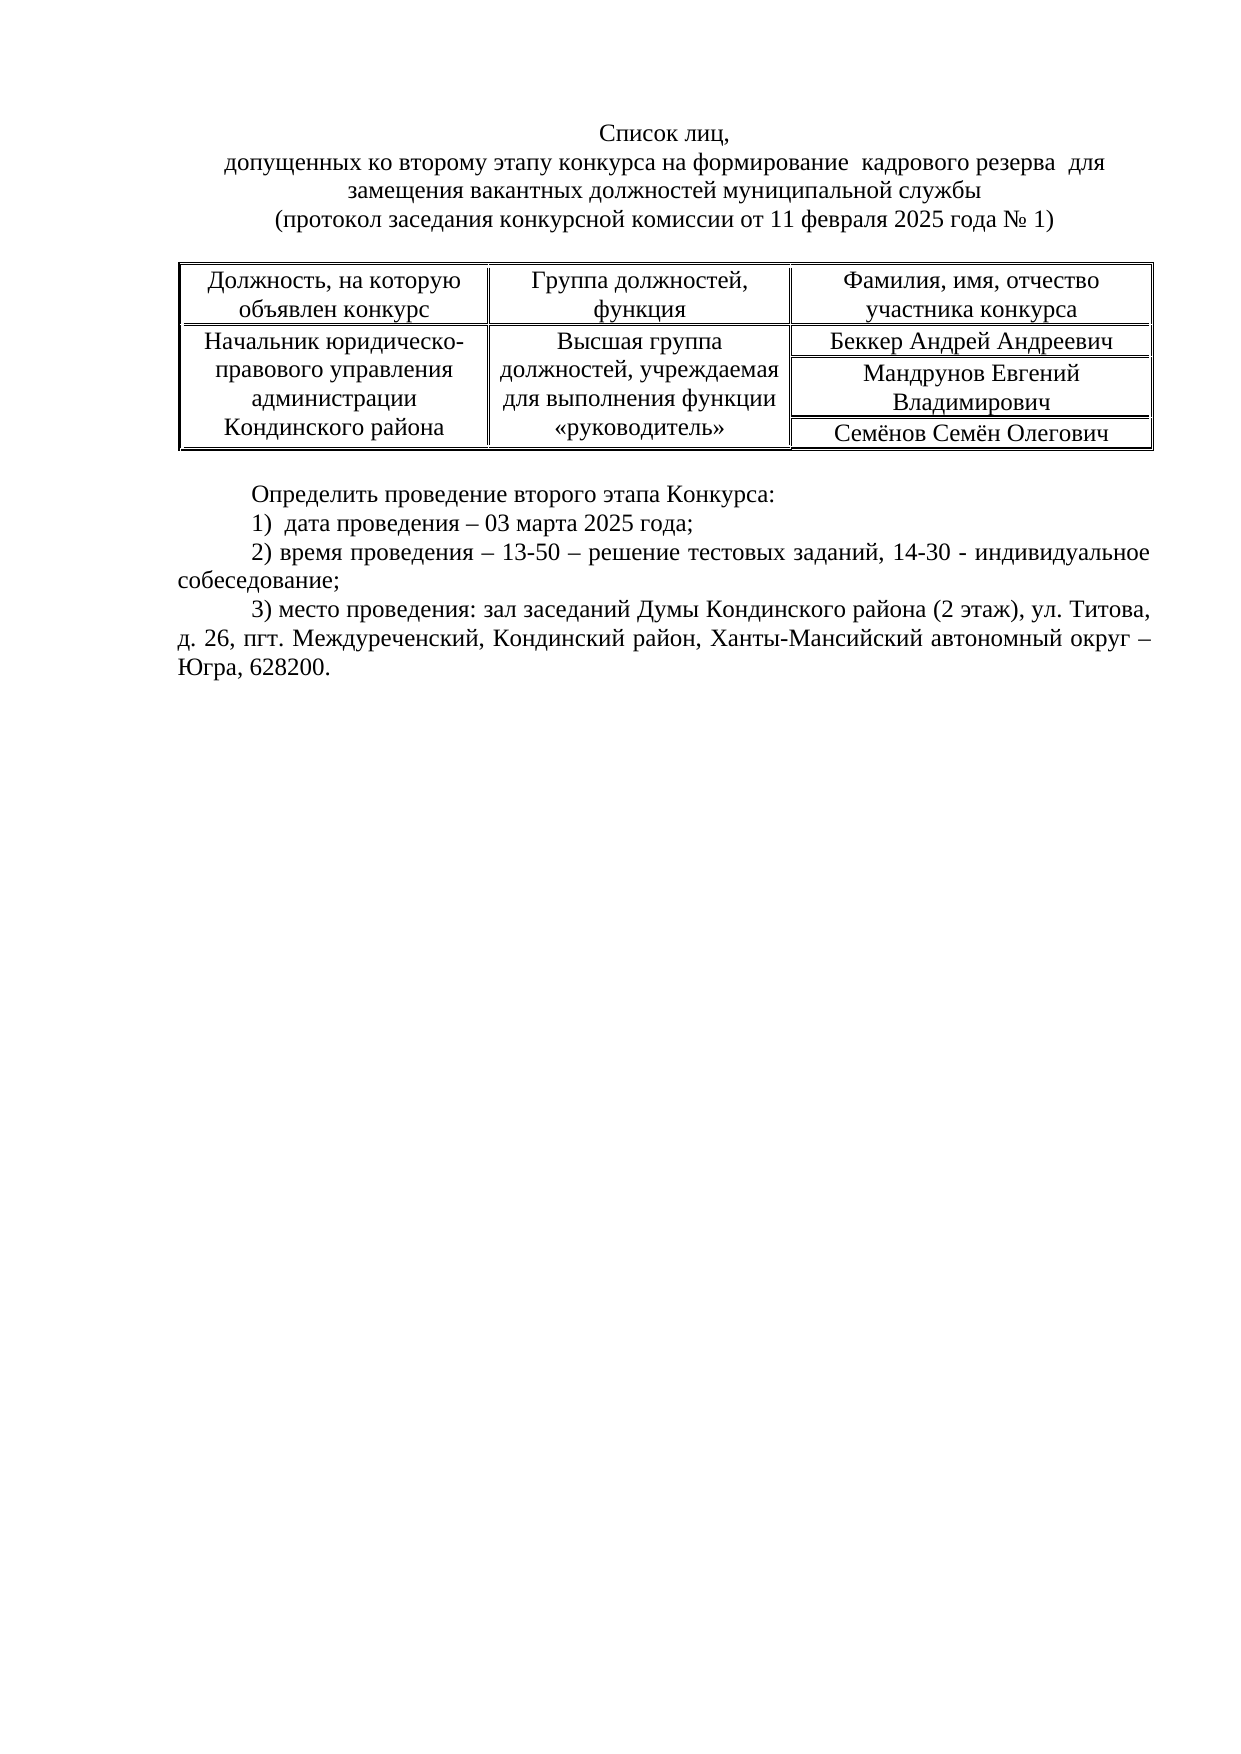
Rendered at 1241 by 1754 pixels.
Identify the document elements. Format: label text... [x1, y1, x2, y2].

table_cell Семёнов Семён Олегович [791, 415, 1151, 447]
table_header Группа должностей, функция [489, 265, 791, 323]
table_cell Мандрунов Евгений Владимирович [792, 355, 1151, 415]
table_header Фамилия, имя, отчество участника конкурса [791, 265, 1151, 323]
text допущенных ко второму этапу конкурса на формирование кадрового резерва для замещения вакантных должностей муниципальной службы [177, 147, 1152, 204]
title Определить проведение второго этапа Конкурса: [177, 479, 1152, 508]
text (протокол заседания конкурсной комиссии от 11 февраля 2025 года № 1) [177, 204, 1152, 233]
table_header Должность, на которую объявлен конкурс [181, 265, 489, 323]
table_cell Начальник юридическо-правового управления администрации Кондинского района [180, 323, 489, 447]
table_cell Высшая группа должностей, учреждаемая для выполнения функции «руководитель» [489, 326, 791, 447]
title 1) дата проведения – 03 марта 2025 года; [251, 508, 1152, 537]
text Список лиц, [177, 118, 1152, 147]
table_cell Беккер Андрей Андреевич [791, 323, 1152, 354]
title 3) место проведения: зал заседаний Думы Кондинского района (2 этаж), ул. Титова, д. 26, пгт. Междуреченский, Кондинский район, Ханты-Мансийский автономный округ – Югра, 628200. [177, 594, 1152, 681]
title 2) время проведения – 13-50 – решение тестовых заданий, 14-30 - индивидуальное собеседование; [177, 537, 1152, 594]
